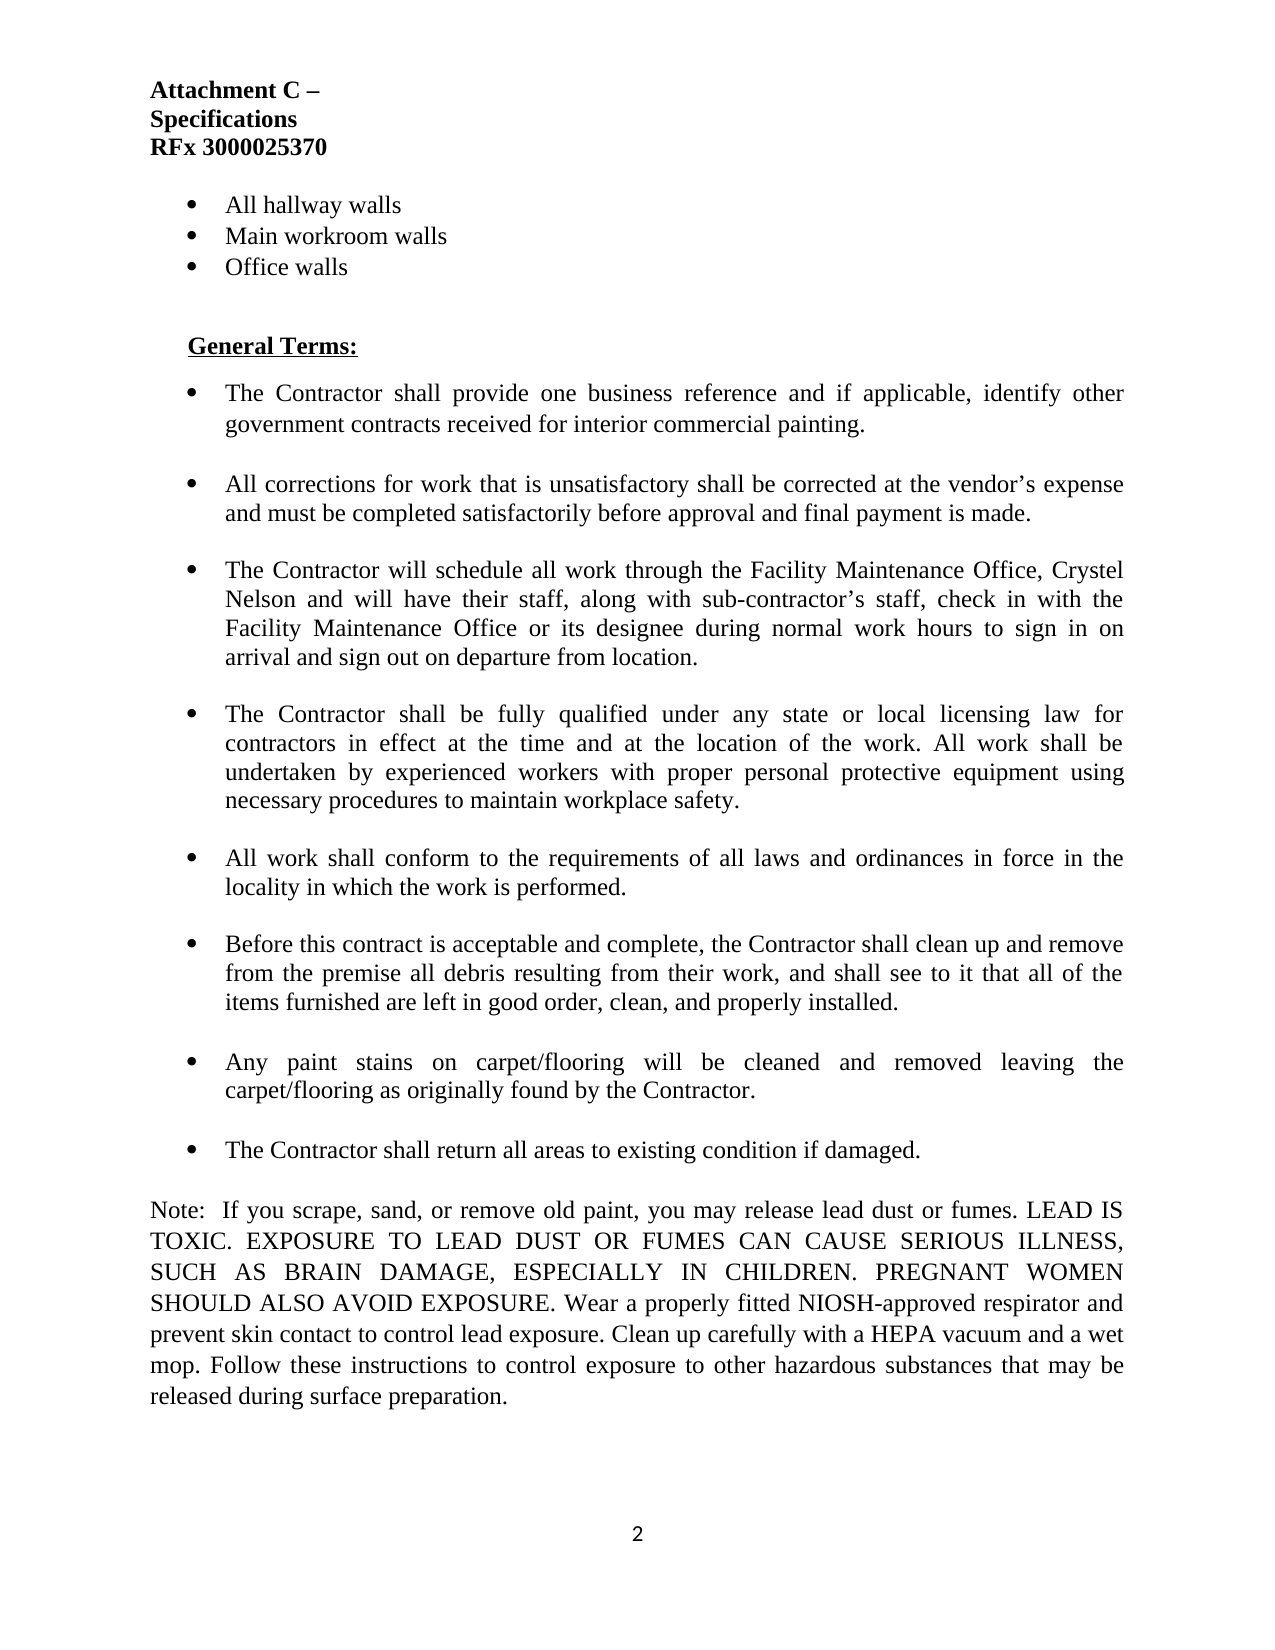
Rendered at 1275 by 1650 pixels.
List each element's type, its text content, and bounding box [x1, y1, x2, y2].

list The Contractor shall return all areas to existing condition if damaged. [187, 1135, 1125, 1164]
list Office walls [187, 252, 1125, 281]
text Note: If you scrape, sand, or remove old paint, you may release lead dust or fumes. LEAD IS TOXIC. EXPOSURE TO LEAD DUST OR FUMES CAN CAUSE SERIOUS ILLNESS, SUCH AS BRAIN DAMAGE, ESPECIALLY IN CHILDREN. PREGNANT WOMEN SHOULD ALSO AVOID EXPOSURE. Wear a properly fitted NIOSH-approved respirator and prevent skin contact to control lead exposure. Clean up carefully with a HEPA vacuum and a wet mop. Follow these instructions to control exposure to other hazardous substances that may be released during surface preparation. [150, 1195, 1125, 1410]
list All corrections for work that is unsatisfactory shall be corrected at the vendor’s expense and must be completed satisfactorily before approval and final payment is made. [187, 469, 1125, 527]
text General Terms: [150, 331, 1125, 359]
list All work shall conform to the requirements of all laws and ordinances in force in the locality in which the work is performed. [187, 843, 1125, 901]
list Any paint stains on carpet/flooring will be cleaned and removed leaving the carpet/flooring as originally found by the Contractor. [187, 1047, 1125, 1104]
list Main workroom walls [187, 221, 1125, 250]
list All hallway walls [187, 190, 1125, 219]
list The Contractor shall provide one business reference and if applicable, identify other government contracts received for interior commercial painting. [187, 378, 1125, 438]
list Before this contract is acceptable and complete, the Contractor shall clean up and remove from the premise all debris resulting from their work, and shall see to it that all of the items furnished are left in good order, clean, and properly installed. [187, 929, 1125, 1016]
list The Contractor will schedule all work through the Facility Maintenance Office, Crystel Nelson and will have their staff, along with sub-contractor’s staff, check in with the Facility Maintenance Office or its designee during normal work hours to sign in on arrival and sign out on departure from location. [187, 556, 1125, 671]
list The Contractor shall be fully qualified under any state or local licensing law for contractors in effect at the time and at the location of the work. All work shall be undertaken by experienced workers with proper personal protective equipment using necessary procedures to maintain workplace safety. [187, 699, 1125, 814]
